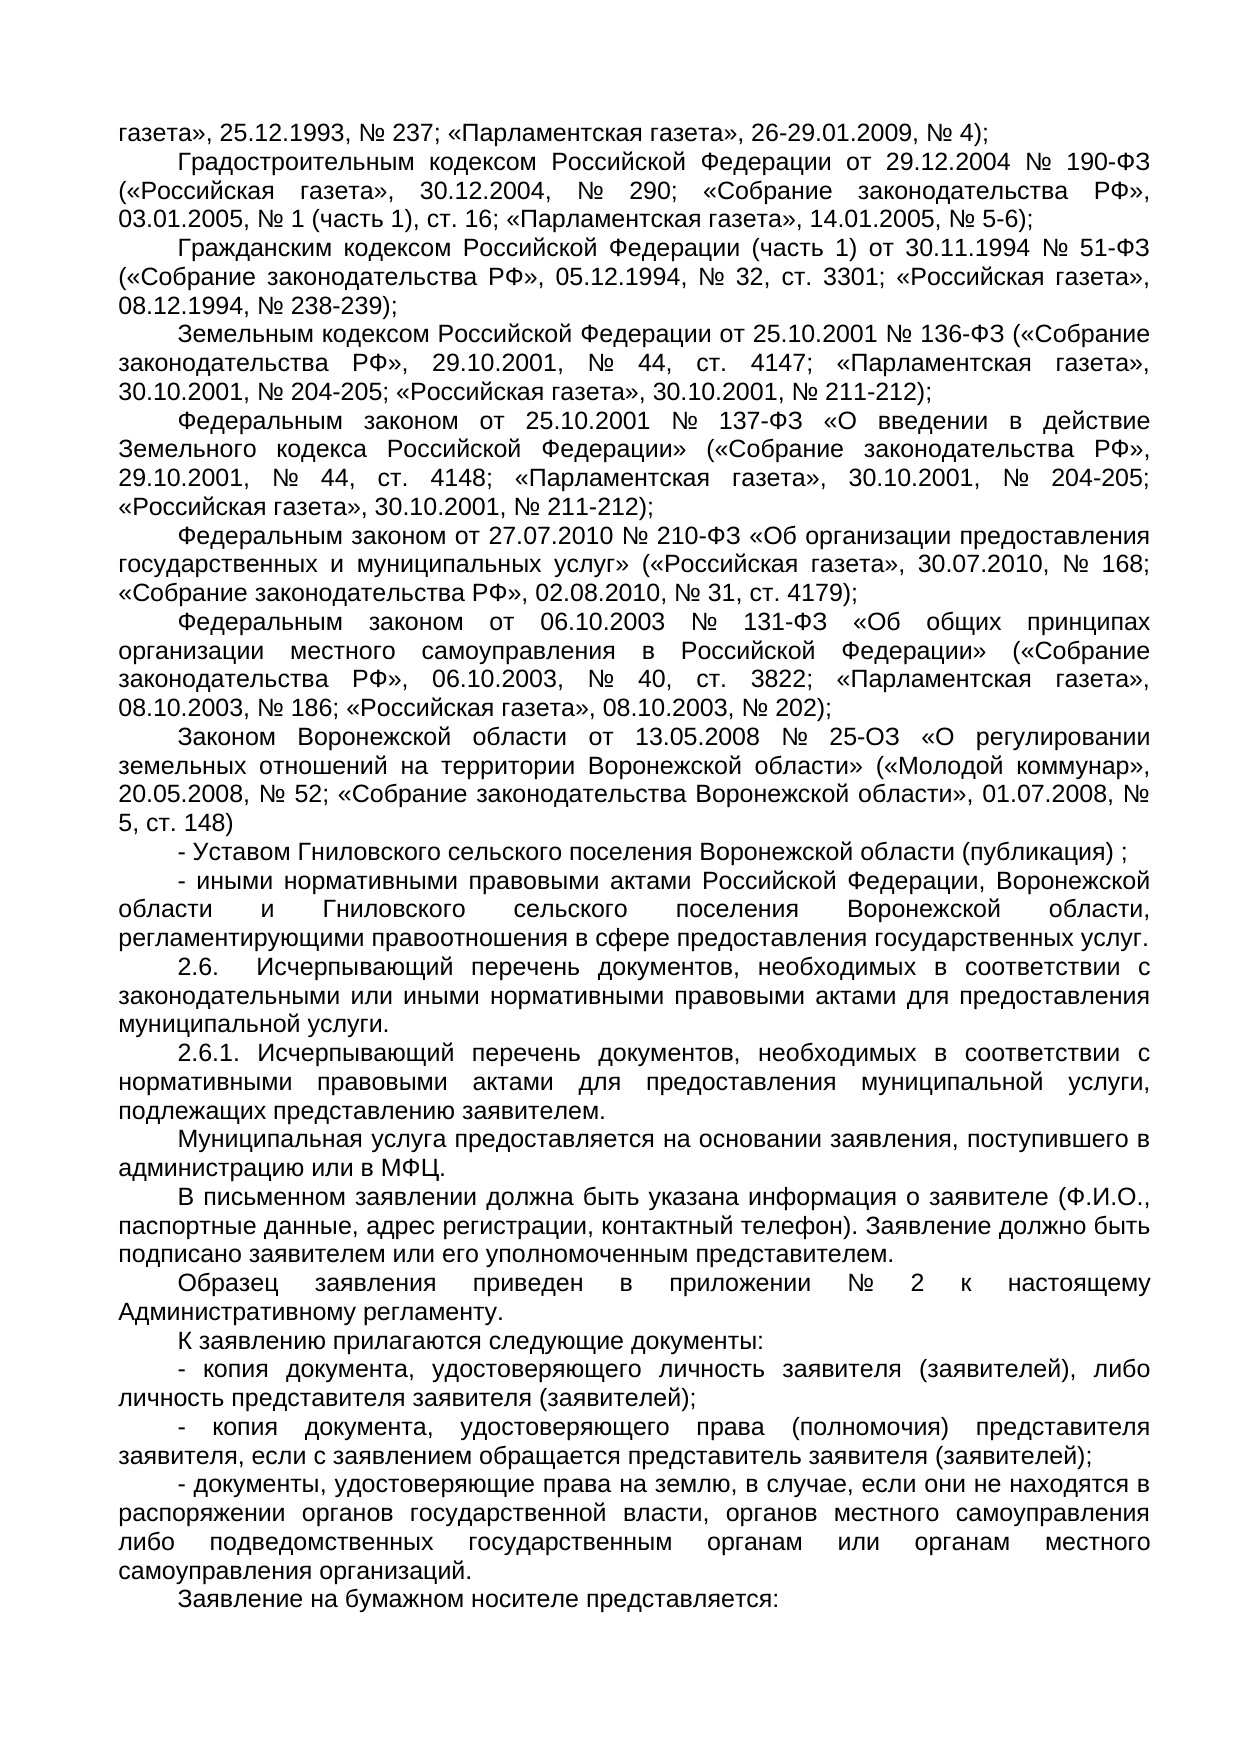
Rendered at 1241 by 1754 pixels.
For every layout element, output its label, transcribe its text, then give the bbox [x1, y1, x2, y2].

text - иными нормативными правовыми актами Российской Федерации, Воронежской области и Гниловского сельского поселения Воронежской области, регламентирующими правоотношения в сфере предоставления государственных услуг. [118, 866, 1152, 952]
text Муниципальная услуга предоставляется на основании заявления, поступившего в администрацию или в МФЦ. [118, 1124, 1152, 1182]
text Законом Воронежской области от 13.05.2008 № 25-ОЗ «О регулировании земельных отношений на территории Воронежской области» («Молодой коммунар», 20.05.2008, № 52; «Собрание законодательства Воронежской области», 01.07.2008, № 5, ст. 148) [118, 722, 1152, 837]
text Градостроительным кодексом Российской Федерации от 29.12.2004 № 190-ФЗ («Российская газета», 30.12.2004, № 290; «Собрание законодательства РФ», 03.01.2005, № 1 (часть 1), ст. 16; «Парламентская газета», 14.01.2005, № 5-6); [118, 147, 1152, 233]
text 2.6.1. Исчерпывающий перечень документов, необходимых в соответствии с нормативными правовыми актами для предоставления муниципальной услуги, подлежащих представлению заявителем. [118, 1038, 1152, 1124]
text Федеральным законом от 06.10.2003 № 131-ФЗ «Об общих принципах организации местного самоуправления в Российской Федерации» («Собрание законодательства РФ», 06.10.2003, № 40, ст. 3822; «Парламентская газета», 08.10.2003, № 186; «Российская газета», 08.10.2003, № 202); [118, 607, 1152, 722]
text Федеральным законом от 25.10.2001 № 137-ФЗ «О введении в действие Земельного кодекса Российской Федерации» («Собрание законодательства РФ», 29.10.2001, № 44, ст. 4148; «Парламентская газета», 30.10.2001, № 204-205; «Российская газета», 30.10.2001, № 211-212); [118, 406, 1152, 521]
text К заявлению прилагаются следующие документы: [118, 1326, 1152, 1354]
text Земельным кодексом Российской Федерации от 25.10.2001 № 136-ФЗ («Собрание законодательства РФ», 29.10.2001, № 44, ст. 4147; «Парламентская газета», 30.10.2001, № 204-205; «Российская газета», 30.10.2001, № 211-212); [118, 319, 1152, 406]
text Заявление на бумажном носителе представляется: [118, 1584, 1152, 1613]
list Исчерпывающий перечень документов, необходимых в соответствии с законодательными или иными нормативными правовыми актами для предоставления муниципальной услуги. [118, 952, 1152, 1038]
text Гражданским кодексом Российской Федерации (часть 1) от 30.11.1994 № 51-ФЗ («Собрание законодательства РФ», 05.12.1994, № 32, ст. 3301; «Российская газета», 08.12.1994, № 238-239); [118, 233, 1152, 319]
text - Уставом Гниловского сельского поселения Воронежской области (публикация) ; [118, 837, 1152, 866]
text - документы, удостоверяющие права на землю, в случае, если они не находятся в распоряжении органов государственной власти, органов местного самоуправления либо подведомственных государственным органам или органам местного самоуправления организаций. [118, 1469, 1152, 1584]
text Образец заявления приведен в приложении № 2 к настоящему Административному регламенту. [118, 1268, 1152, 1326]
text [118, 118, 1152, 147]
text - копия документа, удостоверяющего права (полномочия) представителя заявителя, если с заявлением обращается представитель заявителя (заявителей); [118, 1412, 1152, 1469]
text Федеральным законом от 27.07.2010 № 210-ФЗ «Об организации предоставления государственных и муниципальных услуг» («Российская газета», 30.07.2010, № 168; «Собрание законодательства РФ», 02.08.2010, № 31, ст. 4179); [118, 521, 1152, 607]
text В письменном заявлении должна быть указана информация о заявителе (Ф.И.О., паспортные данные, адрес регистрации, контактный телефон). Заявление должно быть подписано заявителем или его уполномоченным представителем. [118, 1182, 1152, 1268]
text - копия документа, удостоверяющего личность заявителя (заявителей), либо личность представителя заявителя (заявителей); [118, 1354, 1152, 1412]
